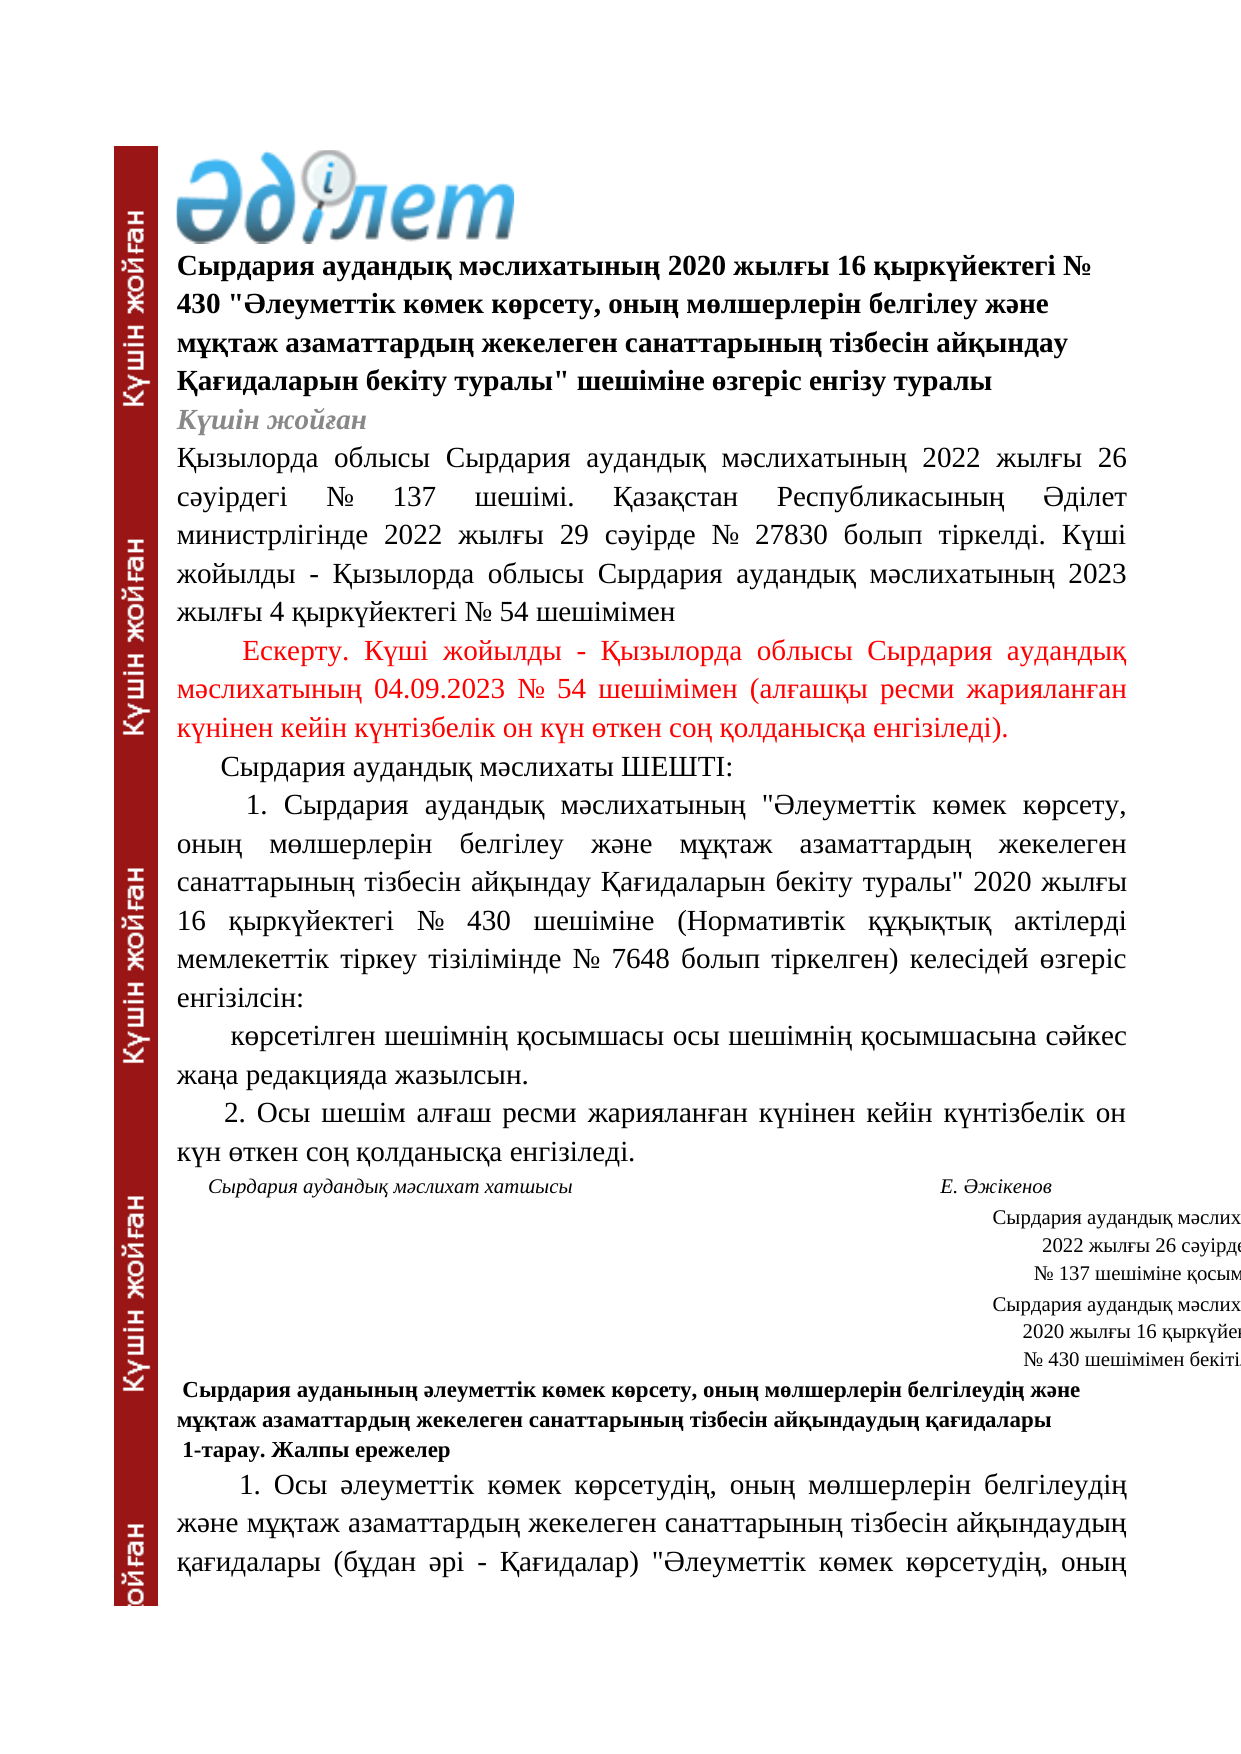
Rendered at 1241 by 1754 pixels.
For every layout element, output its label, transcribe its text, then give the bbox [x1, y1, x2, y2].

picture [114, 435, 158, 440]
picture [114, 1091, 158, 1096]
table_header Сырдария аудандық мәслихат хатшысы [101, 1173, 939, 1204]
table_header Сырдария аудандық мәслихатының 2022 жылғы 26 сәуірдегі № 137 шешіміне қосымша [912, 1204, 1240, 1290]
picture [114, 397, 158, 402]
picture [114, 628, 158, 633]
text көрсетілген шешімнің қосымшасы осы шешімнің қосымшасына сәйкес жаңа редакцияда жазылсын. [112, 1018, 1128, 1091]
picture [176, 150, 515, 244]
text Күшін жойған [112, 402, 1128, 435]
table_header [101, 1204, 912, 1290]
text Сырдария аудандық мәслихатының 2020 жылғы 16 қыркүйектегі № 430 "Әлеуметтiк көмек көрсету, оның мөлшерлерiн белгiлеу және мұқтаж азаматтардың жекелеген санаттарының тiзбесiн айқындау Қағидаларын бекiту туралы" шешіміне өзгеріc енгізу туралы [112, 248, 1128, 397]
picture [114, 1013, 158, 1018]
text 2. Осы шешiм алғаш ресми жарияланған күнінен кейін күнтізбелік он күн өткен соң қолданысқа енгiзiледi. [112, 1096, 1128, 1168]
text Ескерту. Күші жойылды - Қызылорда облысы Сырдария аудандық мәслихатының 04.09.2023 № 54 шешімімен (алғашқы ресми жарияланған күнінен кейін күнтізбелік он күн өткен соң қолданысқа енгізіледі). [112, 633, 1128, 744]
text 1-тарау. Жалпы ережелер [112, 1437, 1128, 1463]
picture [114, 1433, 158, 1437]
text 1. Сырдария аудандық мәслихатының "Әлеуметтiк көмек көрсету, оның мөлшерлерiн белгiлеу және мұқтаж азаматтардың жекелеген санаттарының тiзбесiн айқындау Қағидаларын бекiту туралы" 2020 жылғы 16 қыркүйектегі № 430 шешіміне (Нормативтік құқықтық актілерді мемлекеттік тіркеу тізілімінде № 7648 болып тіркелген) келесідей өзгеріс енгізілсін: [112, 787, 1128, 1013]
table_cell [101, 1290, 912, 1376]
text Сырдария ауданының әлеуметтiк көмек көрсету, оның мөлшерлерiн белгiлеудің және мұқтаж азаматтардың жекелеген санаттарының тiзбесiн айқындаудың қағидалары [112, 1376, 1128, 1433]
text Сырдария аудандық мәслихаты ШЕШТІ: [112, 749, 1128, 782]
table_header Е. Әжікенов [939, 1173, 1240, 1204]
picture [114, 744, 158, 749]
picture [114, 782, 158, 787]
picture [114, 1168, 158, 1173]
text Қызылорда облысы Сырдария аудандық мәслихатының 2022 жылғы 26 сәуірдегі № 137 шешімі. Қазақстан Республикасының Әділет министрлігінде 2022 жылғы 29 сәуірде № 27830 болып тіркелді. Күші жойылды - Қызылорда облысы Сырдария аудандық мәслихатының 2023 жылғы 4 қыркүйектегі № 54 шешімімен [112, 440, 1128, 628]
picture [114, 1463, 158, 1467]
picture [114, 146, 158, 248]
table_cell Сырдария аудандық мәслихатының 2020 жылғы 16 қыркүйектегі № 430 шешімімен бекітілген [912, 1290, 1240, 1376]
picture [114, 1577, 158, 1606]
